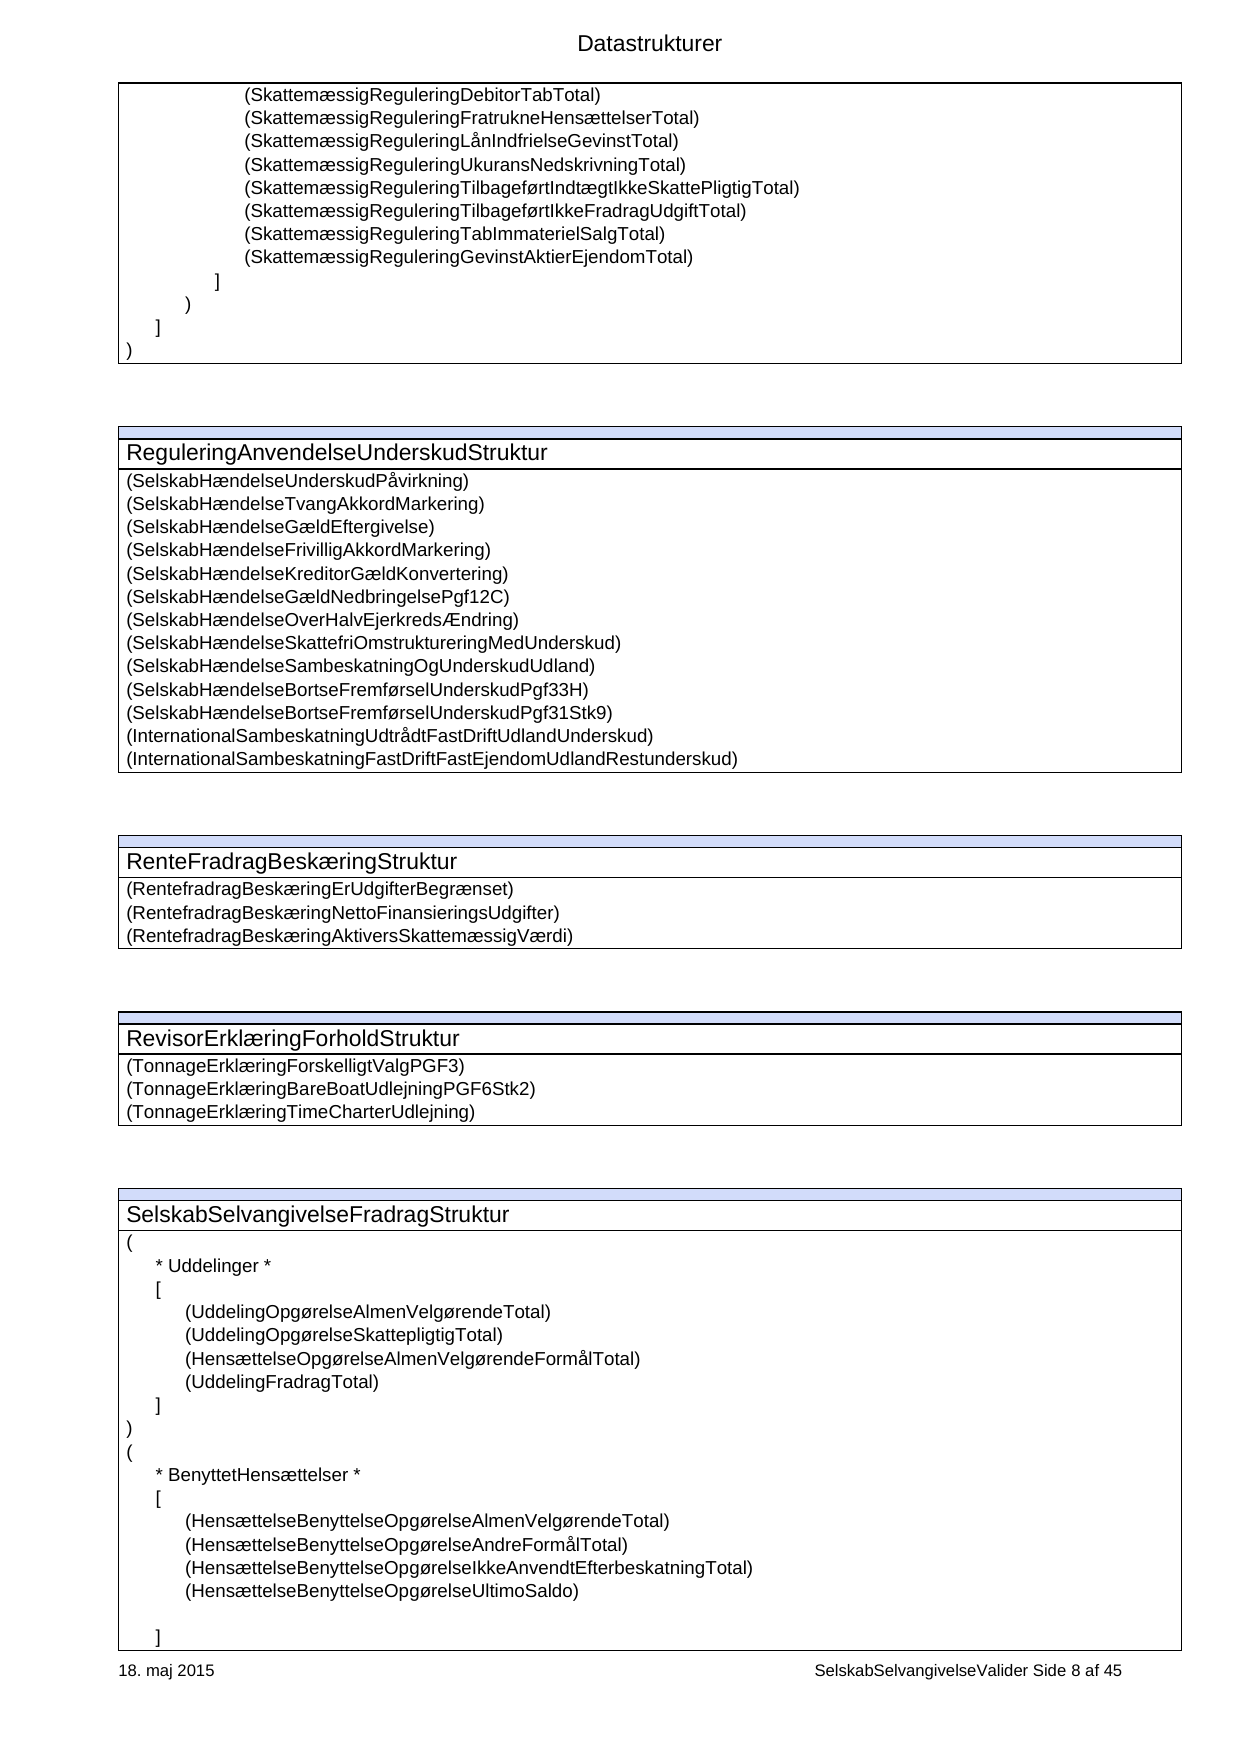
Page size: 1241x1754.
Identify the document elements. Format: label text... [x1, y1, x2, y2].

table_header [119, 836, 1181, 847]
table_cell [119, 84, 1181, 363]
table_cell (RentefradragBeskæringErUdgifterBegrænset) (RentefradragBeskæringNettoFinansieringsUdgifter) (RentefradragBeskæringAktiversSkattemæssigVærdi) [119, 878, 1181, 948]
table_cell RenteFradragBeskæringStruktur [119, 848, 1181, 877]
table_header [119, 1013, 1181, 1023]
table_cell RevisorErklæringForholdStruktur [119, 1025, 1181, 1053]
table_cell (SelskabHændelseUnderskudPåvirkning) (SelskabHændelseTvangAkkordMarkering) (SelskabHændelseGældEftergivelse) (SelskabHændelseFrivilligAkkordMarkering) (SelskabHændelseKreditorGældKonvertering) (SelskabHændelseGældNedbringelsePgf12C) (SelskabHændelseOverHalvEjerkredsÆndring) (SelskabHændelseSkattefriOmstruktureringMedUnderskud) (SelskabHændelseSambeskatningOgUnderskudUdland) (SelskabHændelseBortseFremførselUnderskudPgf33H) (SelskabHændelseBortseFremførselUnderskudPgf31Stk9) (InternationalSambeskatningUdtrådtFastDriftUdlandUnderskud) (InternationalSambeskatningFastDriftFastEjendomUdlandRestunderskud) [119, 470, 1181, 772]
table_cell (TonnageErklæringForskelligtValgPGF3) (TonnageErklæringBareBoatUdlejningPGF6Stk2) (TonnageErklæringTimeCharterUdlejning) [119, 1055, 1181, 1125]
table_header [119, 427, 1181, 438]
table_cell ReguleringAnvendelseUnderskudStruktur [119, 440, 1181, 468]
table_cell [119, 1231, 1181, 1650]
table_cell SelskabSelvangivelseFradragStruktur [119, 1201, 1181, 1230]
table_header [119, 1189, 1181, 1200]
